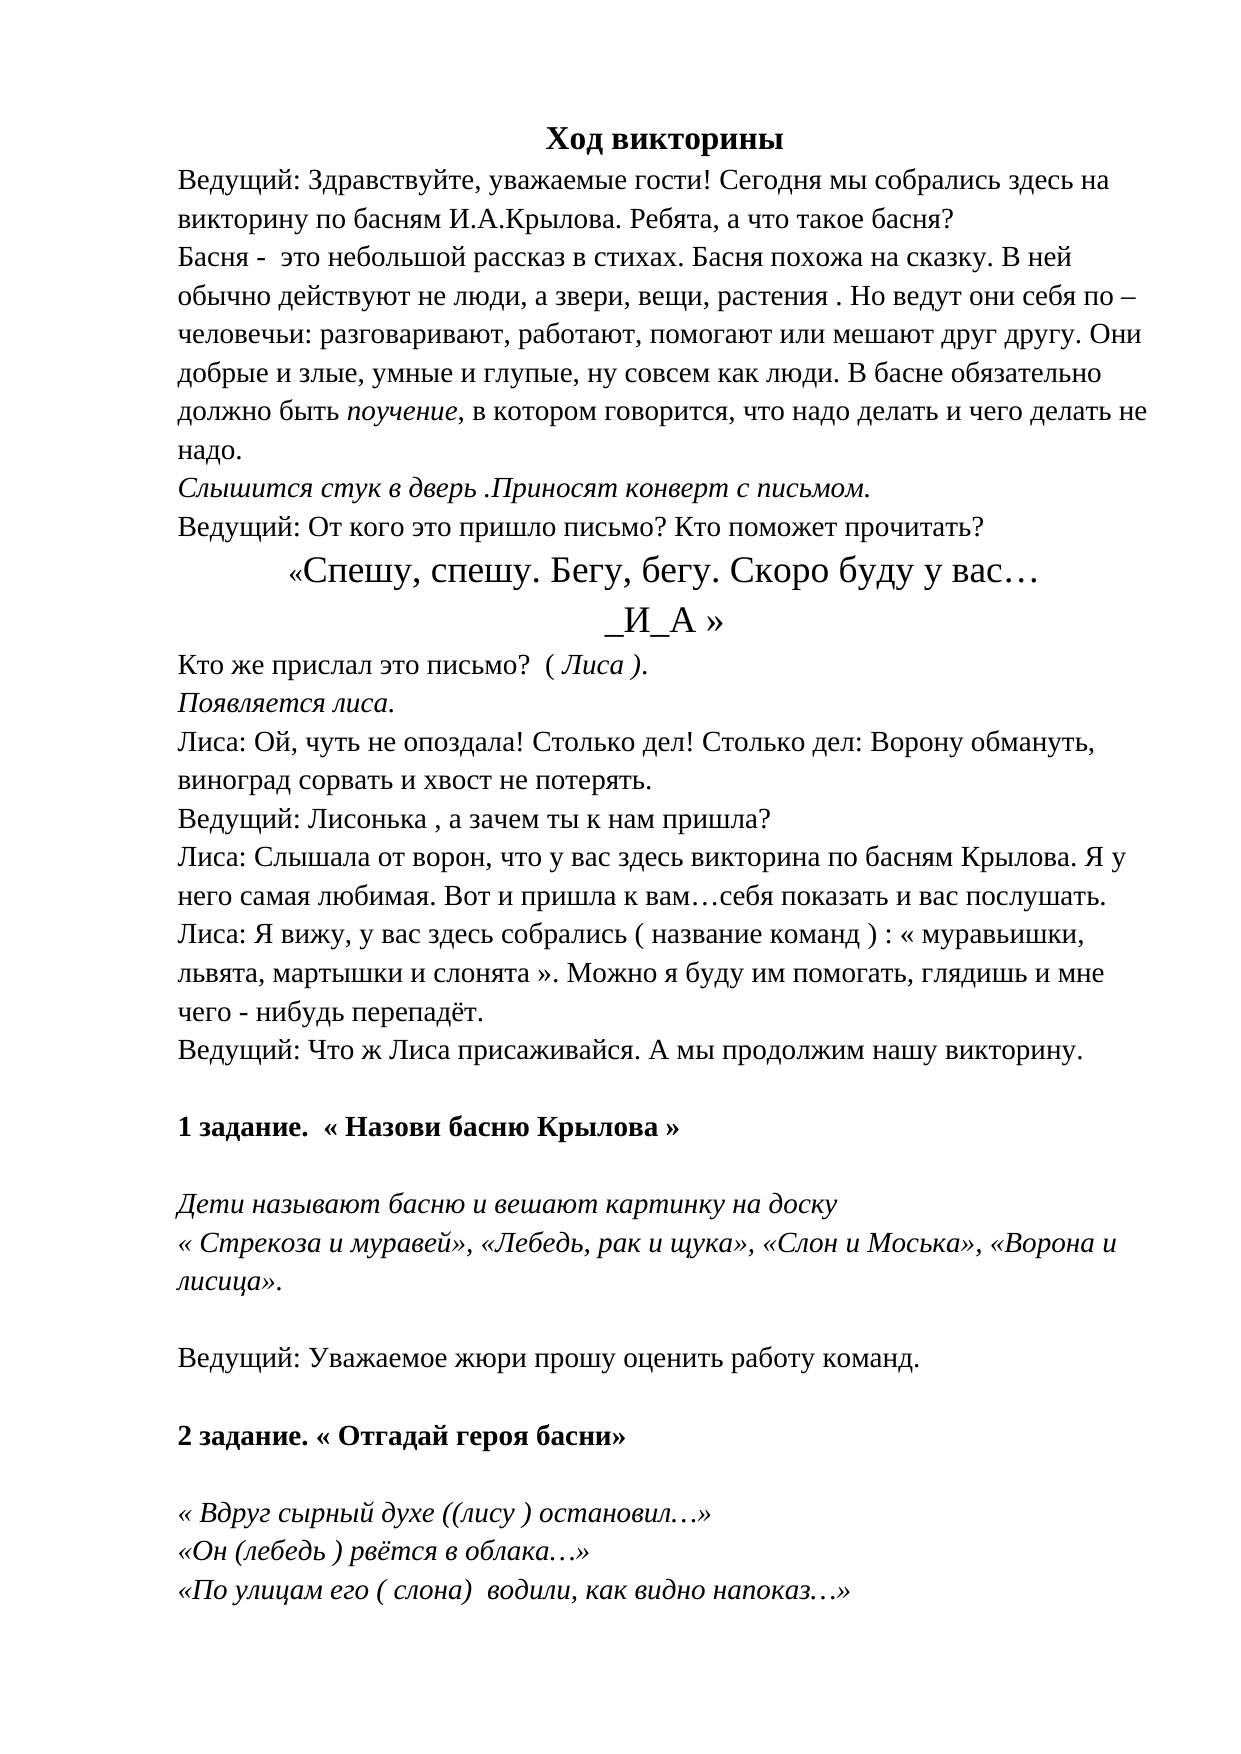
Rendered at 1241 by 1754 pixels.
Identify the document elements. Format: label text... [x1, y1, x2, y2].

text Лиса: Слышала от ворон, что у вас здесь викторина по басням Крылова. Я у него самая любимая. Вот и пришла к вам…себя показать и вас послушать. [177, 839, 1152, 912]
text 2 задание. « Отгадай героя басни» [177, 1418, 1152, 1451]
text Лиса: Ой, чуть не опоздала! Столько дел! Столько дел: Ворону обмануть, виноград сорвать и хвост не потерять. [177, 724, 1152, 796]
text Басня - это небольшой рассказ в стихах. Басня похожа на сказку. В ней обычно действуют не люди, а звери, вещи, растения . Но ведут они себя по – человечьи: разговаривают, работают, помогают или мешают друг другу. Они добрые и злые, умные и глупые, ну совсем как люди. В басне обязательно должно быть поучение, в котором говорится, что надо делать и чего делать не надо. [177, 239, 1152, 466]
text « Стрекоза и муравей», «Лебедь, рак и щука», «Слон и Моська», «Ворона и лисица». [177, 1225, 1152, 1297]
text 1 задание. « Назови басню Крылова » [177, 1109, 1152, 1143]
text Появляется лиса. [177, 685, 1152, 719]
text «Спешу, спешу. Бегу, бегу. Скоро буду у вас… [177, 548, 1152, 591]
text «Он (лебедь ) рвётся в облака…» [177, 1533, 1152, 1567]
text Дети называют басню и вешают картинку на доску [177, 1186, 1152, 1220]
text Ведущий: Лисонька , а зачем ты к нам пришла? [177, 801, 1152, 834]
text «По улицам его ( слона) водили, как видно напоказ…» [177, 1572, 1152, 1605]
text « Вдруг сырный духе ((лису ) остановил…» [177, 1495, 1152, 1528]
text Слышится стук в дверь .Приносят конверт с письмом. [177, 471, 1152, 504]
text Ведущий: От кого это пришло письмо? Кто поможет прочитать? [177, 509, 1152, 543]
text Ведущий: Здравствуйте, уважаемые гости! Сегодня мы собрались здесь на викторину по басням И.А.Крылова. Ребята, а что такое басня? [177, 162, 1152, 234]
text Ведущий: Уважаемое жюри прошу оценить работу команд. [177, 1341, 1152, 1374]
text Ведущий: Что ж Лиса присаживайся. А мы продолжим нашу викторину. [177, 1032, 1152, 1066]
text Ход викторины [177, 118, 1152, 156]
text Лиса: Я вижу, у вас здесь собрались ( название команд ) : « муравьишки, львята, мартышки и слонята ». Можно я буду им помогать, глядишь и мне чего - нибудь перепадёт. [177, 917, 1152, 1027]
text _И_А » [177, 597, 1152, 640]
text Кто же прислал это письмо? ( Лиса ). [177, 647, 1152, 680]
